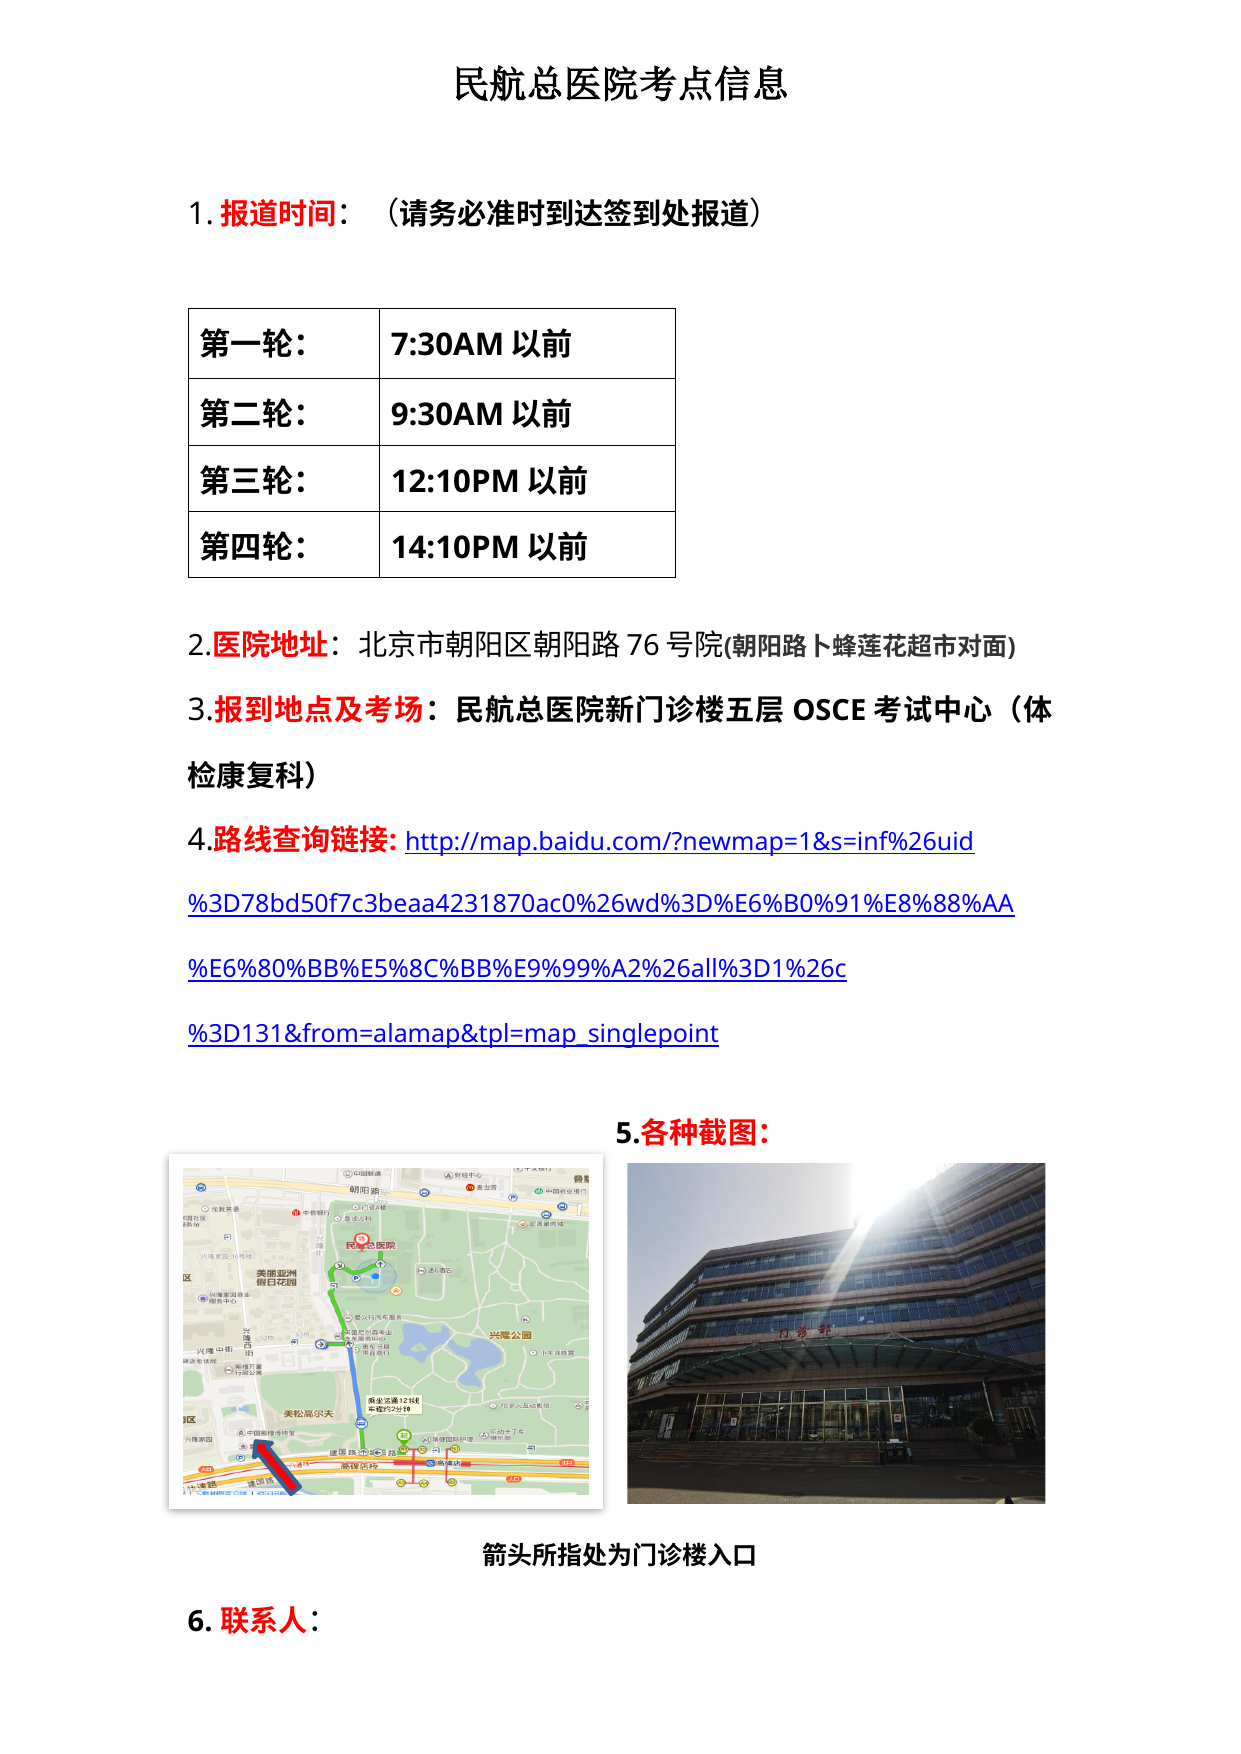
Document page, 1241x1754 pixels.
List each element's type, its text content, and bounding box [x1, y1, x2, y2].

text 6. 联系人： [187, 1586, 1053, 1651]
text 民航总医院考点信息 [187, 48, 1053, 113]
picture [627, 1163, 1046, 1504]
text 箭头所指处为门诊楼入口 [187, 1521, 1053, 1586]
table_cell 第三轮： [189, 446, 379, 511]
text 3.报到地点及考场：民航总医院新门诊楼五层OSCE考试中心（体检康复科） [187, 676, 1053, 806]
table_cell 9:30AM以前 [380, 379, 675, 445]
table_cell 第四轮： [189, 512, 379, 577]
table_cell 14:10PM以前 [380, 512, 675, 577]
list 报道时间：（请务必准时到达签到处报道） [187, 178, 1053, 243]
table_header 7:30AM以前 [380, 309, 675, 378]
table_header 第一轮： [189, 309, 379, 378]
picture [183, 1168, 589, 1495]
text 4.路线查询链接: http://map.baidu.com/?newmap=1&s=inf%26uid%3D78bd50f7c3beaa4231870ac0%26wd%3D%E6%B0%91%E8%88%AA%E6%80%BB%E5%8C%BB%E9%99%A2%26all%3D1%26c%3D131&from=alamap&tpl=map_singlepoint [187, 806, 1053, 1066]
table_cell 第二轮： [189, 379, 379, 445]
table_cell 12:10PM以前 [380, 446, 675, 511]
text 2.医院地址：北京市朝阳区朝阳路76号院(朝阳路卜蜂莲花超市对面) [187, 611, 1053, 676]
text 5.各种截图： [187, 1098, 1053, 1163]
